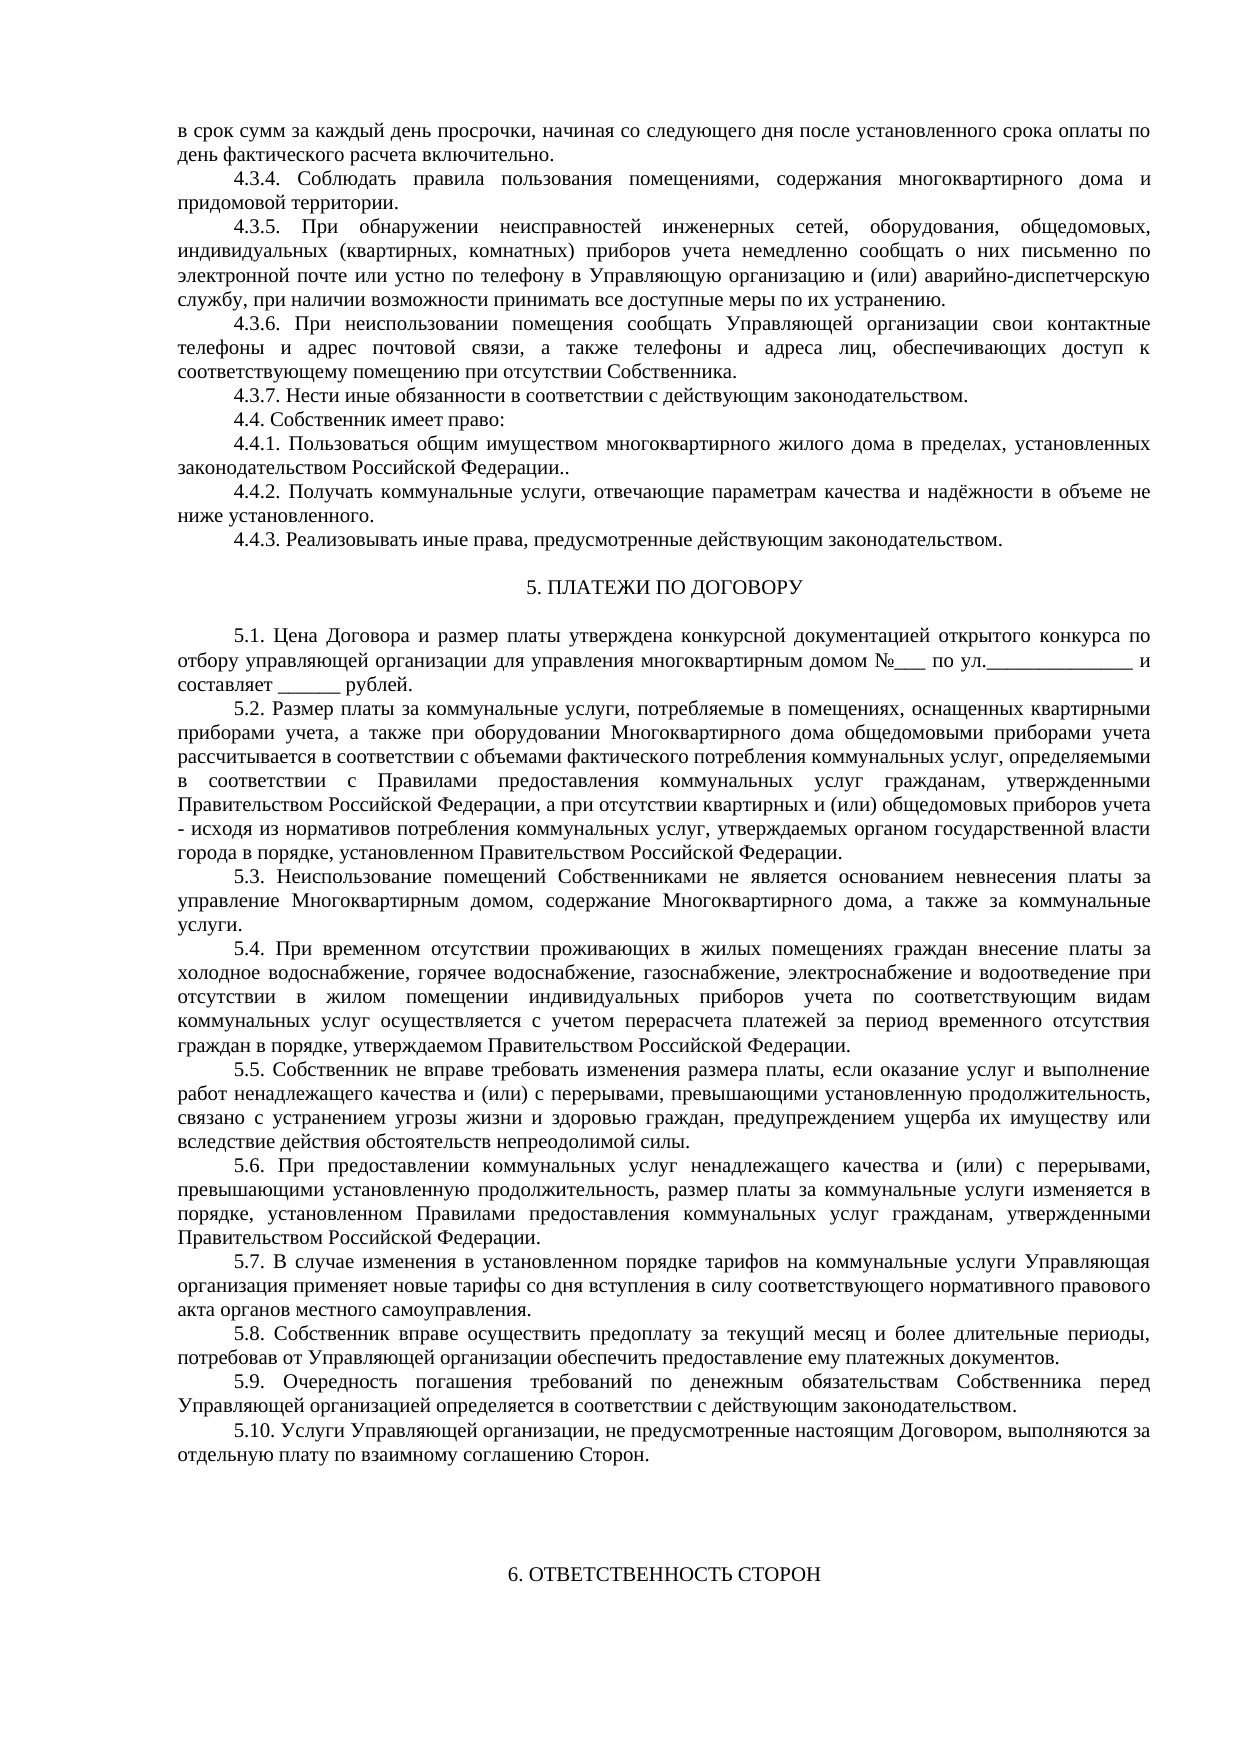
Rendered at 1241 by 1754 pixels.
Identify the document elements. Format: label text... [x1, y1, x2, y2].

text 5.2. Размер платы за коммунальные услуги, потребляемые в помещениях, оснащенных квартирными приборами учета, а также при оборудовании Многоквартирного дома общедомовыми приборами учета рассчитывается в соответствии с объемами фактического потребления коммунальных услуг, определяемыми в соответствии с Правилами предоставления коммунальных услуг гражданам, утвержденными Правительством Российской Федерации, а при отсутствии квартирных и (или) общедомовых приборов учета - исходя из нормативов потребления коммунальных услуг, утверждаемых органом государственной власти города в порядке, установленном Правительством Российской Федерации. [177, 696, 1152, 864]
text 5.4. При временном отсутствии проживающих в жилых помещениях граждан внесение платы за холодное водоснабжение, горячее водоснабжение, газоснабжение, электроснабжение и водоотведение при отсутствии в жилом помещении индивидуальных приборов учета по соответствующим видам коммунальных услуг осуществляется с учетом перерасчета платежей за период временного отсутствия граждан в порядке, утверждаемом Правительством Российской Федерации. [177, 936, 1152, 1057]
text 5.8. Собственник вправе осуществить предоплату за текущий месяц и более длительные периоды, потребовав от Управляющей организации обеспечить предоставление ему платежных документов. [177, 1321, 1152, 1369]
text 5.5. Собственник не вправе требовать изменения размера платы, если оказание услуг и выполнение работ ненадлежащего качества и (или) с перерывами, превышающими установленную продолжительность, связано с устранением угрозы жизни и здоровью граждан, предупреждением ущерба их имуществу или вследствие действия обстоятельств непреодолимой силы. [177, 1057, 1152, 1153]
text 4.3.7. Нести иные обязанности в соответствии с действующим законодательством. [177, 383, 1152, 407]
text 5.10. Услуги Управляющей организации, не предусмотренные настоящим Договором, выполняются за отдельную плату по взаимному соглашению Сторон. [177, 1417, 1152, 1466]
text 5.3. Неиспользование помещений Собственниками не является основанием невнесения платы за управление Многоквартирным домом, содержание Многоквартирного дома, а также за коммунальные услуги. [177, 864, 1152, 936]
text 4.3.5. При обнаружении неисправностей инженерных сетей, оборудования, общедомовых, индивидуальных (квартирных, комнатных) приборов учета немедленно сообщать о них письменно по электронной почте или устно по телефону в Управляющую организацию и (или) аварийно-диспетчерскую службу, при наличии возможности принимать все доступные меры по их устранению. [177, 214, 1152, 311]
text 6. ОТВЕТСТВЕННОСТЬ СТОРОН [177, 1562, 1152, 1586]
text 4.4.2. Получать коммунальные услуги, отвечающие параметрам качества и надёжности в объеме не ниже установленного. [177, 479, 1152, 527]
text 5.6. При предоставлении коммунальных услуг ненадлежащего качества и (или) с перерывами, превышающими установленную продолжительность, размер платы за коммунальные услуги изменяется в порядке, установленном Правилами предоставления коммунальных услуг гражданам, утвержденными Правительством Российской Федерации. [177, 1153, 1152, 1249]
text 4.4.1. Пользоваться общим имуществом многоквартирного жилого дома в пределах, установленных законодательством Российской Федерации.. [177, 431, 1152, 479]
text 5.1. Цена Договора и размер платы утверждена конкурсной документацией открытого конкурса по отбору управляющей организации для управления многоквартирным домом №___ по ул.______________ и составляет ______ рублей. [177, 623, 1152, 696]
text 4.4. Собственник имеет право: [177, 407, 1152, 431]
text 4.3.6. При неиспользовании помещения сообщать Управляющей организации свои контактные телефоны и адрес почтовой связи, а также телефоны и адреса лиц, обеспечивающих доступ к соответствующему помещению при отсутствии Собственника. [177, 311, 1152, 383]
text 5.7. В случае изменения в установленном порядке тарифов на коммунальные услуги Управляющая организация применяет новые тарифы со дня вступления в силу соответствующего нормативного правового акта органов местного самоуправления. [177, 1249, 1152, 1321]
text 5. ПЛАТЕЖИ ПО ДОГОВОРУ [177, 575, 1152, 599]
text 4.3.4. Соблюдать правила пользования помещениями, содержания многоквартирного дома и придомовой территории. [177, 166, 1152, 214]
text 4.4.3. Реализовывать иные права, предусмотренные действующим законодательством. [177, 527, 1152, 551]
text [177, 118, 1152, 166]
text 5.9. Очередность погашения требований по денежным обязательствам Собственника перед Управляющей организацией определяется в соответствии с действующим законодательством. [177, 1369, 1152, 1417]
